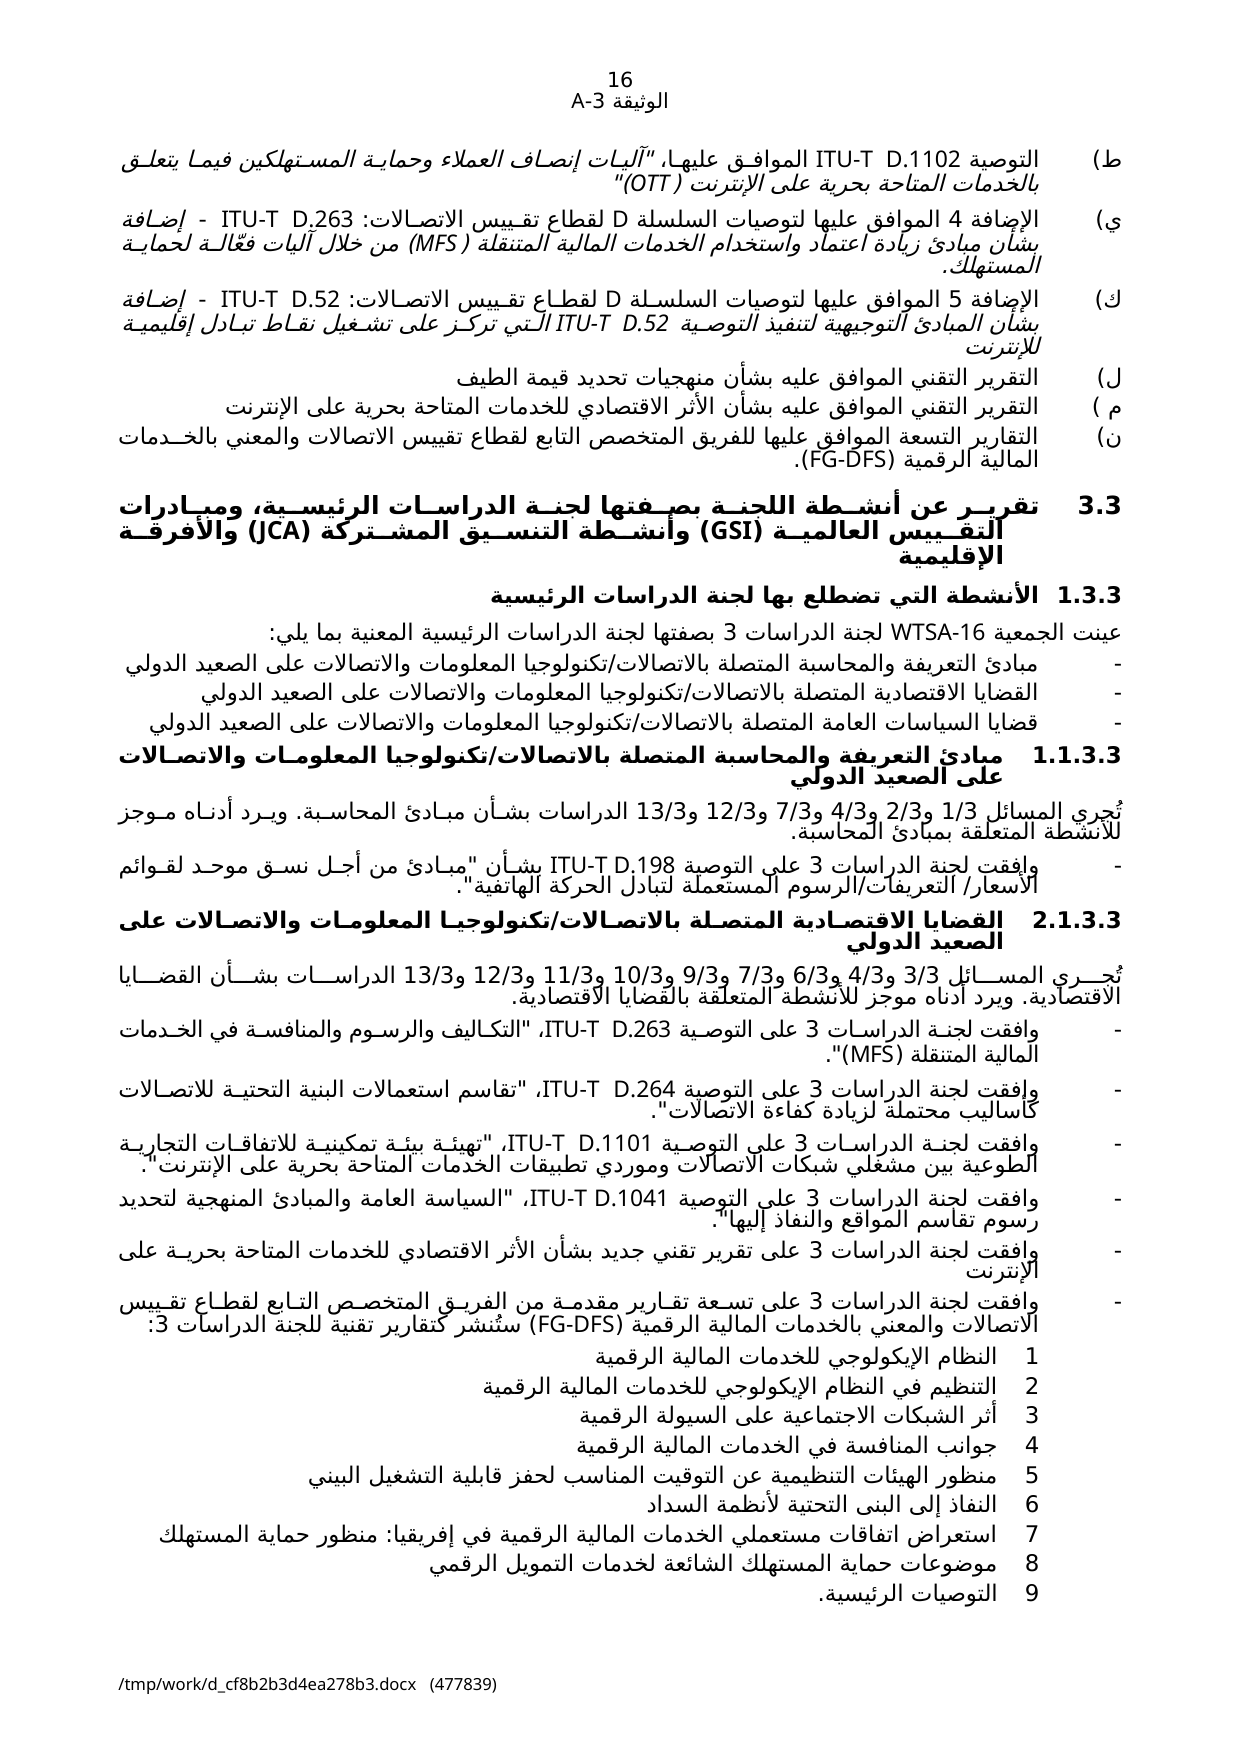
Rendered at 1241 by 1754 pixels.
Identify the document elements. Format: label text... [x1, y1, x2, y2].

text ي) الإضافة 4 الموافق عليها لتوصيات السلسلة D لقطاع تقييس الاتصالات: ITU-T D.263 - إضافة بشأن مبادئ زيادة اعتماد واستخدام الخدمات المالية المتنقلة (MFS) من خلال آليات فعّالة لحماية المستهلك. [118, 207, 1122, 279]
text 5 منظور الهيئات التنظيمية عن التوقيت المناسب لحفز قابلية التشغيل البيني [118, 1466, 551, 1487]
text ك) الإضافة 5 الموافق عليها لتوصيات السلسلة D لقطاع تقييس الاتصالات: ITU-T D.52 - إضافة بشأن المبادئ التوجيهية لتنفيذ التوصية ITU-T D.52 التي تركز على تشغيل نقاط تبادل إقليمية للإنترنت [118, 288, 1122, 360]
text عينت الجمعية WTSA-16 لجنة الدراسات 3 بصفتها لجنة الدراسات الرئيسية المعنية بما يلي: [118, 621, 1122, 646]
text - وافقت لجنة الدراسات 3 على التوصية ITU-T D.1101، "تهيئة بيئة تمكينية للاتفاقات التجارية الطوعية بين مشغلي شبكات الاتصالات وموردي تطبيقات الخدمات المتاحة بحرية على الإنترنت". [118, 1132, 1122, 1178]
subtitle 3.3 تقرير عن أنشطة اللجنة بصفتها لجنة الدراسات الرئيسية، ومبادرات التقييس العالمية (GSI) وأنشطة التنسيق المشتركة (JCA) والأفرقة الإقليمية [118, 495, 1122, 570]
text - القضايا الاقتصادية المتصلة بالاتصالات/تكنولوجيا المعلومات والاتصالات على الصعيد الدولي [651, 684, 1122, 705]
text - وافقت لجنة الدراسات 3 على التوصية ITU-T D.1041، "السياسة العامة والمبادئ المنهجية لتحديد رسوم تقاسم المواقع والنفاذ إليها". [118, 1187, 1122, 1233]
text 3 أثر الشبكات الاجتماعية على السيولة الرقمية [118, 1407, 638, 1428]
text 5 منظور الهيئات التنظيمية عن التوقيت المناسب لحفز قابلية التشغيل البيني [699, 1466, 908, 1487]
text 1 النظام الإيكولوجي للخدمات المالية الرقمية [118, 1348, 653, 1369]
text - وافقت لجنة الدراسات 3 على تسعة تقارير مقدمة من الفريق المتخصص التابع لقطاع تقييس الاتصالات والمعني بالخدمات المالية الرقمية (FG-DFS) ستُنشر كتقارير تقنية للجنة الدراسات 3: [118, 1292, 1122, 1339]
text ل) التقرير التقني الموافق عليه بشأن منهجيات تحديد قيمة الطيف [660, 368, 892, 389]
text 1 النظام الإيكولوجي للخدمات المالية الرقمية [643, 1348, 875, 1369]
subtitle 1.1.3.3 مبادئ التعريفة والمحاسبة المتصلة بالاتصالات/تكنولوجيا المعلومات والاتصالات على الصعيد الدولي [118, 747, 1122, 789]
text - القضايا الاقتصادية المتصلة بالاتصالات/تكنولوجيا المعلومات والاتصالات على الصعيد الدولي [118, 684, 549, 705]
text - وافقت لجنة الدراسات 3 على تقرير تقني جديد بشأن الأثر الاقتصادي للخدمات المتاحة بحرية على الإنترنت [118, 1241, 1122, 1284]
text 2 التنظيم في النظام الإيكولوجي للخدمات المالية الرقمية [118, 1377, 541, 1398]
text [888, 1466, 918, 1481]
subtitle 1.3.3 الأنشطة التي تضطلع بها لجنة الدراسات الرئيسية [807, 587, 1122, 608]
text ط) التوصية ITU-T D.1102 الموافق عليها، "آليات إنصاف العملاء وحماية المستهلكين فيما يتعلق بالخدمات المتاحة بحرية على الإنترنت (OTT)" [118, 148, 1122, 199]
text - قضايا السياسات العامة المتصلة بالاتصالات/تكنولوجيا المعلومات والاتصالات على الصعيد الدولي [601, 713, 1122, 734]
text 9 التوصيات الرئيسية. [882, 1584, 987, 1606]
text ل) التقرير التقني الموافق عليه بشأن منهجيات تحديد قيمة الطيف [118, 368, 688, 389]
text 8 موضوعات حماية المستهلك الشائعة لخدمات التمويل الرقمي [118, 1555, 487, 1576]
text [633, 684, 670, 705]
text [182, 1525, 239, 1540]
text 4 جوانب المنافسة في الخدمات المالية الرقمية [624, 1436, 1039, 1458]
text - وافقت لجنة الدراسات 3 على التوصية ITU-T D.198 بشأن "مبادئ من أجل نسق موحد لقوائم الأسعار/ التعريفات/الرسوم المستعملة لتبادل الحركة الهاتفية". [118, 853, 1122, 899]
text ن) التقارير التسعة الموافق عليها للفريق المتخصص التابع لقطاع تقييس الاتصالات والمعني بالخدمات المالية الرقمية (FG-DFS). [118, 427, 1122, 474]
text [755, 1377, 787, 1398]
text 8 موضوعات حماية المستهلك الشائعة لخدمات التمويل الرقمي [477, 1555, 770, 1576]
text - مبادئ التعريفة والمحاسبة المتصلة بالاتصالات/تكنولوجيا المعلومات والاتصالات على الصعيد الدولي [118, 654, 474, 675]
text 7 استعراض اتفاقات مستعملي الخدمات المالية الرقمية في إفريقيا: منظور حماية المستهلك [549, 1525, 1039, 1546]
text 6 النفاذ إلى البنى التحتية لأنظمة السداد [118, 1496, 1039, 1517]
text 9 التوصيات الرئيسية. [971, 1584, 1039, 1606]
subtitle 2.1.3.3 القضايا الاقتصادية المتصلة بالاتصالات/تكنولوجيا المعلومات والاتصالات على الصعيد الدولي [118, 912, 1122, 954]
text 1 النظام الإيكولوجي للخدمات المالية الرقمية [885, 1348, 1039, 1369]
text تُجري المسائل 3/3 و4/3 و6/3 و7/3 و9/3 و10/3 و11/3 و12/3 و13/3 الدراسات بشأن القضايا الاقتصادية. ويرد أدناه موجز للأنشطة المتعلقة بالقضايا الاقتصادية. [118, 967, 1122, 1009]
text م ) التقرير التقني الموافق عليه بشأن الأثر الاقتصادي للخدمات المتاحة بحرية على الإنترنت [118, 398, 892, 419]
text - قضايا السياسات العامة المتصلة بالاتصالات/تكنولوجيا المعلومات والاتصالات على الصعيد الدولي [118, 713, 497, 734]
text 2 التنظيم في النظام الإيكولوجي للخدمات المالية الرقمية [774, 1377, 954, 1398]
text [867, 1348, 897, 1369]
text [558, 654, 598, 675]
subtitle 1.3.3 الأنشطة التي تضطلع بها لجنة الدراسات الرئيسية [118, 587, 774, 608]
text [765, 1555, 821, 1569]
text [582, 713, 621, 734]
text تُجري المسائل 1/3 و2/3 و4/3 و7/3 و12/3 و13/3 الدراسات بشأن مبادئ المحاسبة. ويرد أدناه موجز للأنشطة المتعلقة بمبادئ المحاسبة. [118, 802, 1122, 845]
text 9 التوصيات الرئيسية. [118, 1584, 893, 1606]
text 3 أثر الشبكات الاجتماعية على السيولة الرقمية [681, 1407, 1039, 1428]
text - وافقت لجنة الدراسات 3 على التوصية ITU-T D.263، "التكاليف والرسوم والمنافسة في الخدمات المالية المتنقلة (MFS)". [118, 1018, 1122, 1069]
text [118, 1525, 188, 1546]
text - وافقت لجنة الدراسات 3 على التوصية ITU-T D.264، "تقاسم استعمالات البنية التحتية للاتصالات كأساليب محتملة لزيادة كفاءة الاتصالات". [118, 1077, 1122, 1123]
text 8 موضوعات حماية المستهلك الشائعة لخدمات التمويل الرقمي [775, 1555, 1039, 1576]
text 4 جوانب المنافسة في الخدمات المالية الرقمية [118, 1436, 635, 1458]
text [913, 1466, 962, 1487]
text 2 التنظيم في النظام الإيكولوجي للخدمات المالية الرقمية [532, 1377, 763, 1398]
text - مبادئ التعريفة والمحاسبة المتصلة بالاتصالات/تكنولوجيا المعلومات والاتصالات على الصعيد الدولي [577, 654, 966, 675]
